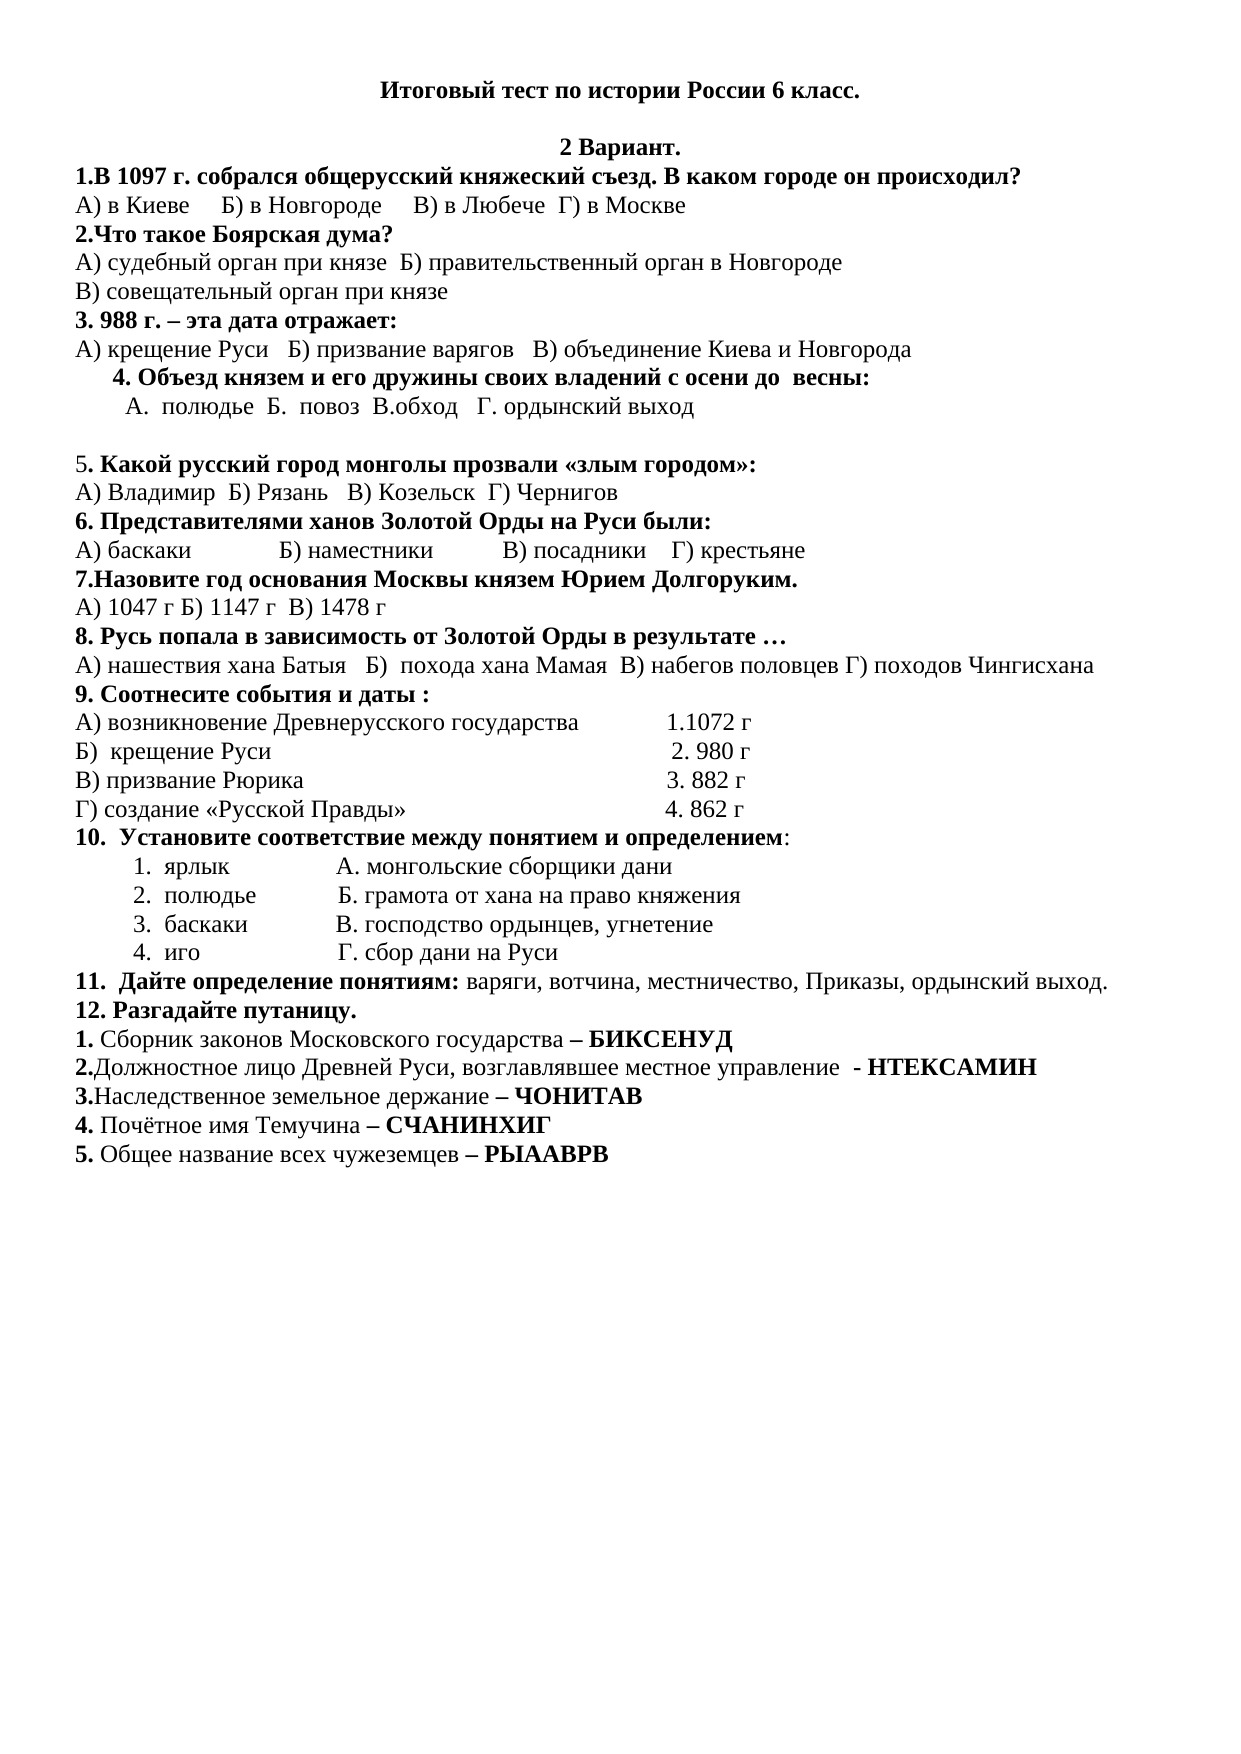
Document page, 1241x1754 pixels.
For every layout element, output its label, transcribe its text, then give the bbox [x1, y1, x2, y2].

text А) 1047 г Б) 1147 г В) 1478 г [75, 592, 1165, 621]
text 1. Сборник законов Московского государства – БИКСЕНУД [75, 1024, 1165, 1052]
text А) Владимир Б) Рязань В) Козельск Г) Чернигов [75, 477, 1165, 506]
text В) призвание Рюрика 3. 882 г [75, 765, 1165, 794]
text 2 Вариант. [75, 132, 1165, 161]
text Итоговый тест по истории России 6 класс. [75, 75, 1165, 104]
text А) баскаки Б) наместники В) посадники Г) крестьяне [75, 535, 1165, 564]
text В) совещательный орган при князе [75, 276, 1165, 305]
text 4. Почётное имя Темучина – СЧАНИНХИГ [75, 1110, 1165, 1139]
text А) нашествия хана Батыя Б) похода хана Мамая В) набегов половцев Г) походов Чингисхана [75, 650, 1165, 679]
text Б) крещение Руси 2. 980 г [75, 736, 1165, 765]
text 6. Представителями ханов Золотой Орды на Руси были: [75, 506, 1165, 535]
text 3. . – эта дата отражает: [75, 305, 1165, 334]
text 3.Наследственное земельное держание – ЧОНИТАВ [75, 1081, 1165, 1110]
text 9. Соотнесите события и даты : [75, 679, 1165, 707]
text 2. полюдье Б. грамота от хана на право княжения [120, 880, 1165, 909]
text А. полюдье Б. повоз В.обход Г. ордынский выход [112, 391, 1165, 420]
text А) возникновение Древнерусского государства 1.1072 г [75, 707, 1165, 736]
text А) крещение Руси Б) призвание варягов В) объединение Киева и Новгорода [75, 334, 1165, 362]
text 8. Русь попала в зависимость от Золотой Орды в результате … [75, 621, 1165, 650]
text 10. Установите соответствие между понятием и определением: [75, 822, 1165, 851]
text Г) создание «Русской Правды» 4. 862 г [75, 794, 1165, 822]
text 12. Разгадайте путаницу. [75, 995, 1165, 1024]
text 4. иго Г. сбор дани на Руси [120, 937, 1165, 966]
text А) судебный орган при князе Б) правительственный орган в Новгороде [75, 247, 1165, 276]
text 11. Дайте определение понятиям: варяги, вотчина, местничество, Приказы, ордынский выход. [75, 966, 1165, 995]
text 5. Какой русский город монголы прозвали «злым городом»: [75, 449, 1165, 477]
text 4. Объезд князем и его дружины своих владений с осени до весны: [112, 362, 1165, 391]
text 2.Должностное лицо Древней Руси, возглавлявшее местное управление - НТЕКСАМИН [75, 1052, 1165, 1081]
text 7.Назовите год основания Москвы князем Юрием Долгоруким. [75, 564, 1165, 592]
text 5. Общее название всех чужеземцев – РЫААВРВ [75, 1139, 1165, 1167]
list 1.В 1097 г. собрался общерусский княжеский съезд. В каком городе он происходил? [75, 161, 1165, 190]
list 2.Что такое Боярская дума? [75, 219, 1165, 247]
text 3. баскаки В. господство ордынцев, угнетение [120, 909, 1165, 937]
text 1. ярлык А. монгольские сборщики дани [120, 851, 1165, 880]
list А) в Киеве Б) в Новгороде В) в Любече Г) в Москве [75, 190, 1165, 219]
